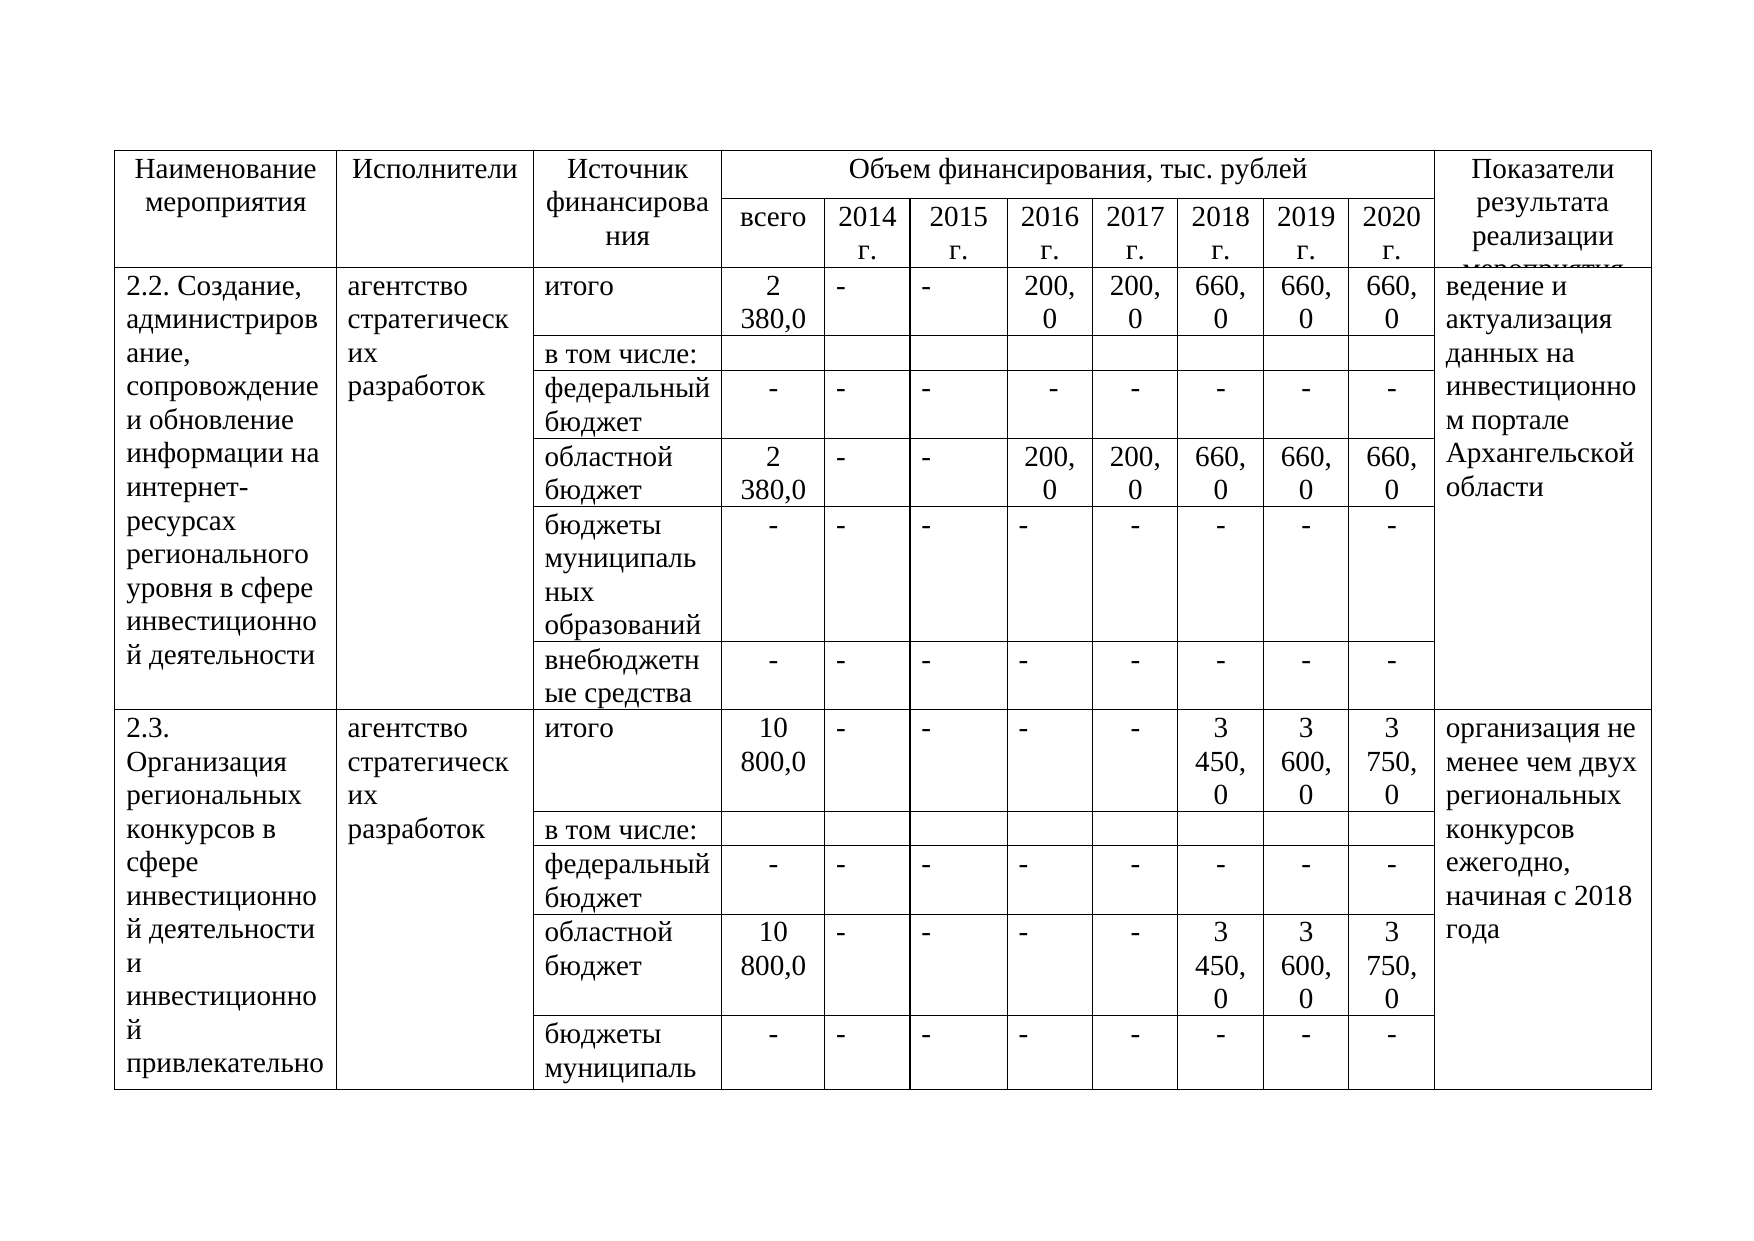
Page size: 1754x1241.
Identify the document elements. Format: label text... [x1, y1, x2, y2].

table_cell - [1008, 710, 1092, 811]
table_header Объем финансирования, тыс. рублей [722, 151, 1434, 198]
table_cell всего [722, 199, 824, 267]
table_cell [1264, 336, 1348, 369]
table_cell - [1008, 846, 1092, 913]
table_cell 2.2. Создание, администрирование, сопровождение и обновление информации на интернет-ресурсах регионального уровня в сфере инвестиционной деятельности [115, 268, 336, 709]
table_cell - [1264, 507, 1348, 641]
table_cell 660,0 [1178, 268, 1263, 335]
table_cell - [1178, 846, 1263, 913]
table_cell [1093, 812, 1177, 845]
table_cell - [825, 371, 909, 438]
table_cell [911, 336, 1007, 369]
table_cell 2 380,0 [722, 439, 824, 506]
table_cell в том числе: [534, 336, 721, 369]
table_cell [911, 812, 1007, 845]
table_header Показатели результата реализации мероприятия по годам [1435, 151, 1651, 267]
table_cell - [1093, 846, 1177, 913]
table_cell - [911, 846, 1007, 913]
table_cell в том числе: [534, 812, 721, 845]
table_cell 3 600,0 [1264, 710, 1348, 811]
table_cell бюджеты муниципальных образований [534, 507, 721, 641]
table_header Источник финансирования [534, 151, 721, 267]
table_cell - [1008, 507, 1092, 641]
table_cell [722, 812, 824, 845]
table_cell 2020 г. [1349, 199, 1434, 267]
table_cell - [1178, 642, 1263, 709]
table_cell 200,0 [1008, 268, 1092, 335]
table_cell - [911, 507, 1007, 641]
table_cell - [825, 846, 909, 913]
table_cell агентство стратегических разработок [337, 710, 533, 1089]
table_cell - [1008, 371, 1092, 438]
table_cell 2.3. Организация региональных конкурсов в сфере инвестиционной деятельности и инвестиционной привлекательности [115, 710, 336, 1089]
table_cell - [1093, 507, 1177, 641]
table_cell - [1349, 371, 1434, 438]
table_cell - [1349, 1016, 1434, 1089]
table_cell - [1178, 507, 1263, 641]
table_cell - [1008, 1016, 1092, 1089]
table_cell - [1178, 371, 1263, 438]
table_cell 200,0 [1093, 268, 1177, 335]
table_cell [1008, 812, 1092, 845]
table_cell - [1264, 846, 1348, 913]
table_cell бюджеты муниципальных образований [534, 1016, 721, 1089]
table_cell 2018 г. [1178, 199, 1263, 267]
table_cell - [1008, 642, 1092, 709]
table_cell - [1178, 1016, 1263, 1089]
table_cell областной бюджет [534, 915, 721, 1015]
table_cell [1349, 812, 1434, 845]
table_cell 2016 г. [1008, 199, 1092, 267]
table_cell - [911, 439, 1007, 506]
table_cell - [1264, 371, 1348, 438]
table_cell - [1093, 915, 1177, 1015]
table_cell - [1093, 642, 1177, 709]
table_cell 10 800,0 [722, 915, 824, 1015]
table_cell - [1264, 1016, 1348, 1089]
table_cell итого [534, 268, 721, 335]
table_cell агентство стратегических разработок [337, 268, 533, 709]
table_cell 660,0 [1264, 439, 1348, 506]
table_cell [825, 812, 909, 845]
table_cell - [911, 1016, 1007, 1089]
table_cell - [722, 846, 824, 913]
table_cell - [825, 507, 909, 641]
table_cell 660,0 [1349, 268, 1434, 335]
table_cell 10 800,0 [722, 710, 824, 811]
table_cell 2014 г. [825, 199, 909, 267]
table_cell [1349, 336, 1434, 369]
table_cell 200,0 [1008, 439, 1092, 506]
table_cell 2019 г. [1264, 199, 1348, 267]
table_cell 2015 г. [911, 199, 1007, 267]
table_cell [1093, 336, 1177, 369]
table_cell 200,0 [1093, 439, 1177, 506]
table_cell - [911, 710, 1007, 811]
table_cell [1178, 812, 1263, 845]
table_cell - [911, 371, 1007, 438]
table_cell [722, 336, 824, 369]
table_cell - [825, 710, 909, 811]
table_cell - [1349, 507, 1434, 641]
table_cell - [722, 642, 824, 709]
table_cell 660,0 [1349, 439, 1434, 506]
table_cell [1264, 812, 1348, 845]
table_cell 660,0 [1264, 268, 1348, 335]
table_cell - [722, 371, 824, 438]
table_cell - [1264, 642, 1348, 709]
table_cell - [911, 915, 1007, 1015]
table_cell областной бюджет [534, 439, 721, 506]
table_cell 3 600,0 [1264, 915, 1348, 1015]
table_cell [825, 336, 909, 369]
table_cell внебюджетные средства [534, 642, 721, 709]
table_cell - [1093, 371, 1177, 438]
table_cell 2 380,0 [722, 268, 824, 335]
table_cell 3 750,0 [1349, 915, 1434, 1015]
table_cell - [1008, 915, 1092, 1015]
table_cell [1178, 336, 1263, 369]
table_cell 3 750,0 [1349, 710, 1434, 811]
table_cell ведение и актуализация данных на инвестиционном портале Архангельской области [1435, 268, 1651, 709]
table_cell - [722, 507, 824, 641]
table_cell 3 450,0 [1178, 710, 1263, 811]
table_cell - [911, 642, 1007, 709]
table_cell [1008, 336, 1092, 369]
table_header Наименование мероприятия [115, 151, 336, 267]
table_cell - [825, 268, 909, 335]
table_cell федеральный бюджет [534, 846, 721, 913]
table_cell 660,0 [1178, 439, 1263, 506]
table_cell - [1349, 846, 1434, 913]
table_cell 2017 г. [1093, 199, 1177, 267]
table_cell - [825, 915, 909, 1015]
table_cell - [825, 1016, 909, 1089]
table_cell - [1093, 1016, 1177, 1089]
table_cell - [722, 1016, 824, 1089]
table_cell - [1093, 710, 1177, 811]
table_cell - [911, 268, 1007, 335]
table_cell - [1349, 642, 1434, 709]
table_cell итого [534, 710, 721, 811]
table_cell - [825, 439, 909, 506]
table_header Исполнители [337, 151, 533, 267]
table_cell - [825, 642, 909, 709]
table_cell организация не менее чем двух региональных конкурсов ежегодно, начиная с 2018 года [1435, 710, 1651, 1089]
table_cell 3 450,0 [1178, 915, 1263, 1015]
table_cell федеральный бюджет [534, 371, 721, 438]
